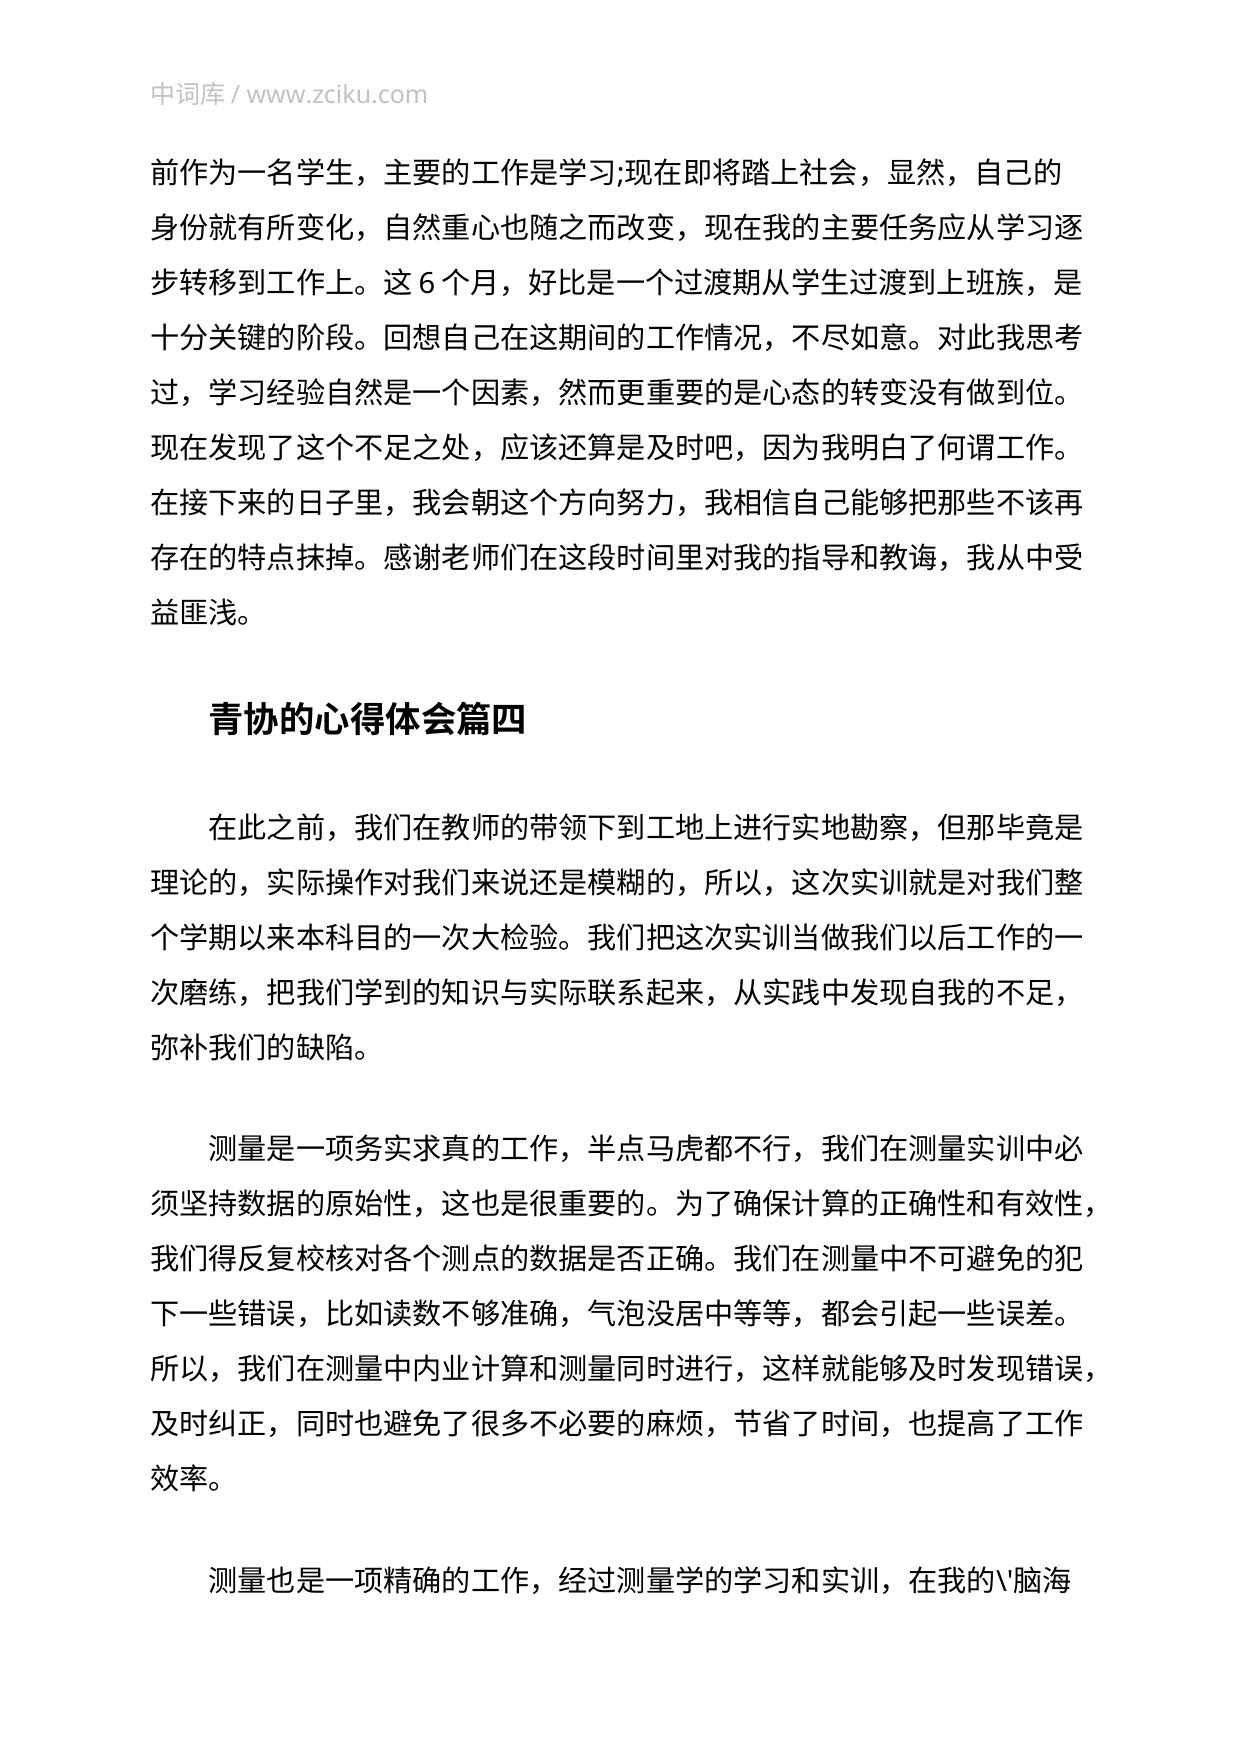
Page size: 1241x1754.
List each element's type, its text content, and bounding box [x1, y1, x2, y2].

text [150, 1557, 1090, 1599]
text 测量是一项务实求真的工作，半点马虎都不行，我们在测量实训中必须坚持数据的原始性，这也是很重要的。为了确保计算的正确性和有效性，我们得反复校核对各个测点的数据是否正确。我们在测量中不可避免的犯下一些错误，比如读数不够准确，气泡没居中等等，都会引起一些误差。所以，我们在测量中内业计算和测量同时进行，这样就能够及时发现错误，及时纠正，同时也避免了很多不必要的麻烦，节省了时间，也提高了工作效率。 [150, 1126, 1090, 1498]
text 在此之前，我们在教师的带领下到工地上进行实地勘察，但那毕竟是理论的，实际操作对我们来说还是模糊的，所以，这次实训就是对我们整个学期以来本科目的一次大检验。我们把这次实训当做我们以后工作的一次磨练，把我们学到的知识与实际联系起来，从实践中发现自我的不足，弥补我们的缺陷。 [150, 804, 1090, 1066]
text 青协的心得体会篇四 [150, 691, 1090, 742]
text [150, 150, 1090, 632]
